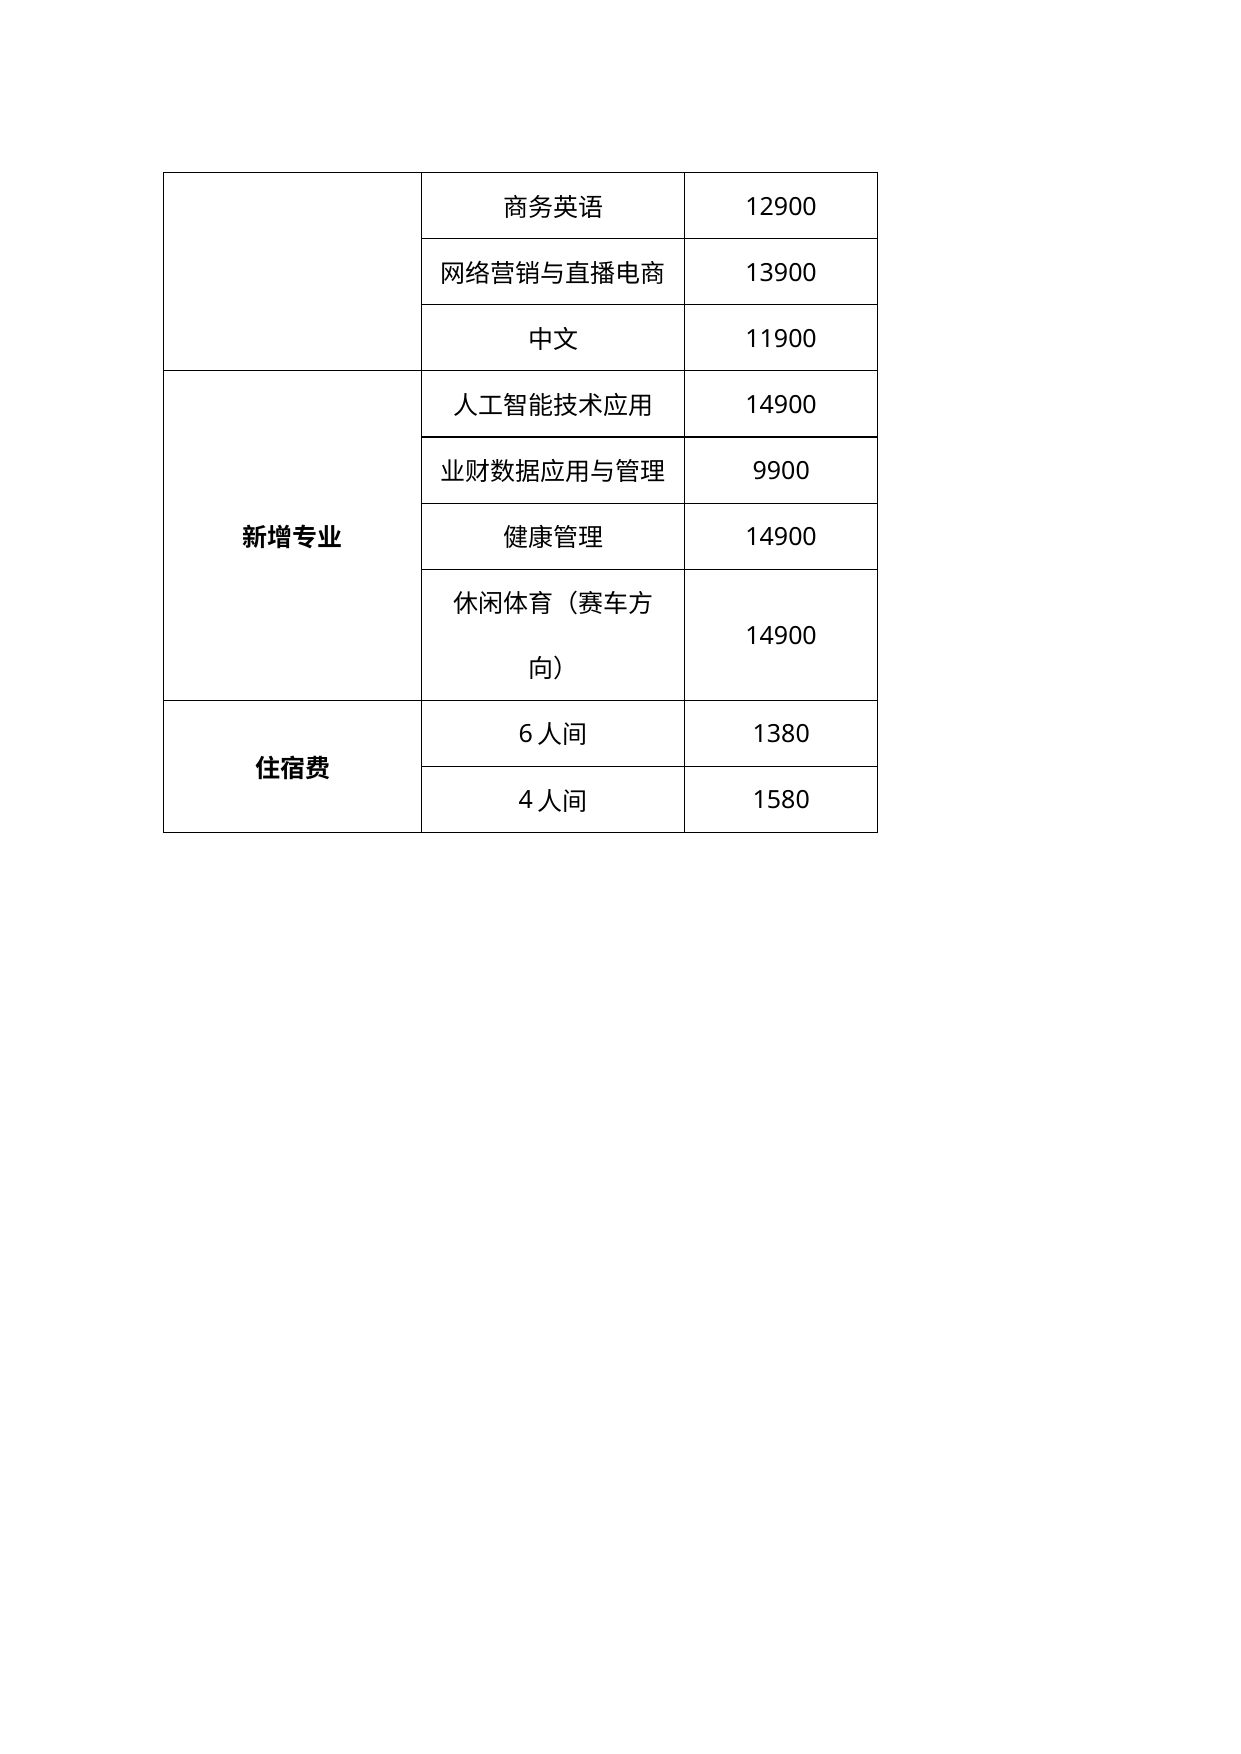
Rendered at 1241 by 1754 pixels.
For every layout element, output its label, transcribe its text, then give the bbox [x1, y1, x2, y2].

table_cell 1580 [685, 767, 877, 832]
table_cell 6人间 [422, 701, 684, 766]
table_cell 14900 [685, 371, 877, 436]
table_cell 中文 [422, 305, 684, 370]
table_cell 休闲体育（赛车方向） [422, 570, 684, 699]
table_cell 住宿费 [164, 701, 421, 832]
table_cell 12900 [685, 173, 877, 238]
table_cell 商务英语 [422, 173, 684, 238]
table_cell 9900 [685, 438, 877, 502]
table_cell 网络营销与直播电商 [422, 239, 684, 304]
table_cell 业财数据应用与管理 [422, 438, 684, 502]
table_cell 1380 [685, 701, 877, 766]
table_cell 13900 [685, 239, 877, 304]
table_cell 14900 [685, 570, 877, 699]
table_cell 11900 [685, 305, 877, 370]
table_cell 4人间 [422, 767, 684, 832]
table_cell 人工智能技术应用 [422, 371, 684, 436]
table_cell 新增专业 [164, 371, 421, 699]
table_cell 健康管理 [422, 504, 684, 568]
table_cell 14900 [685, 504, 877, 568]
